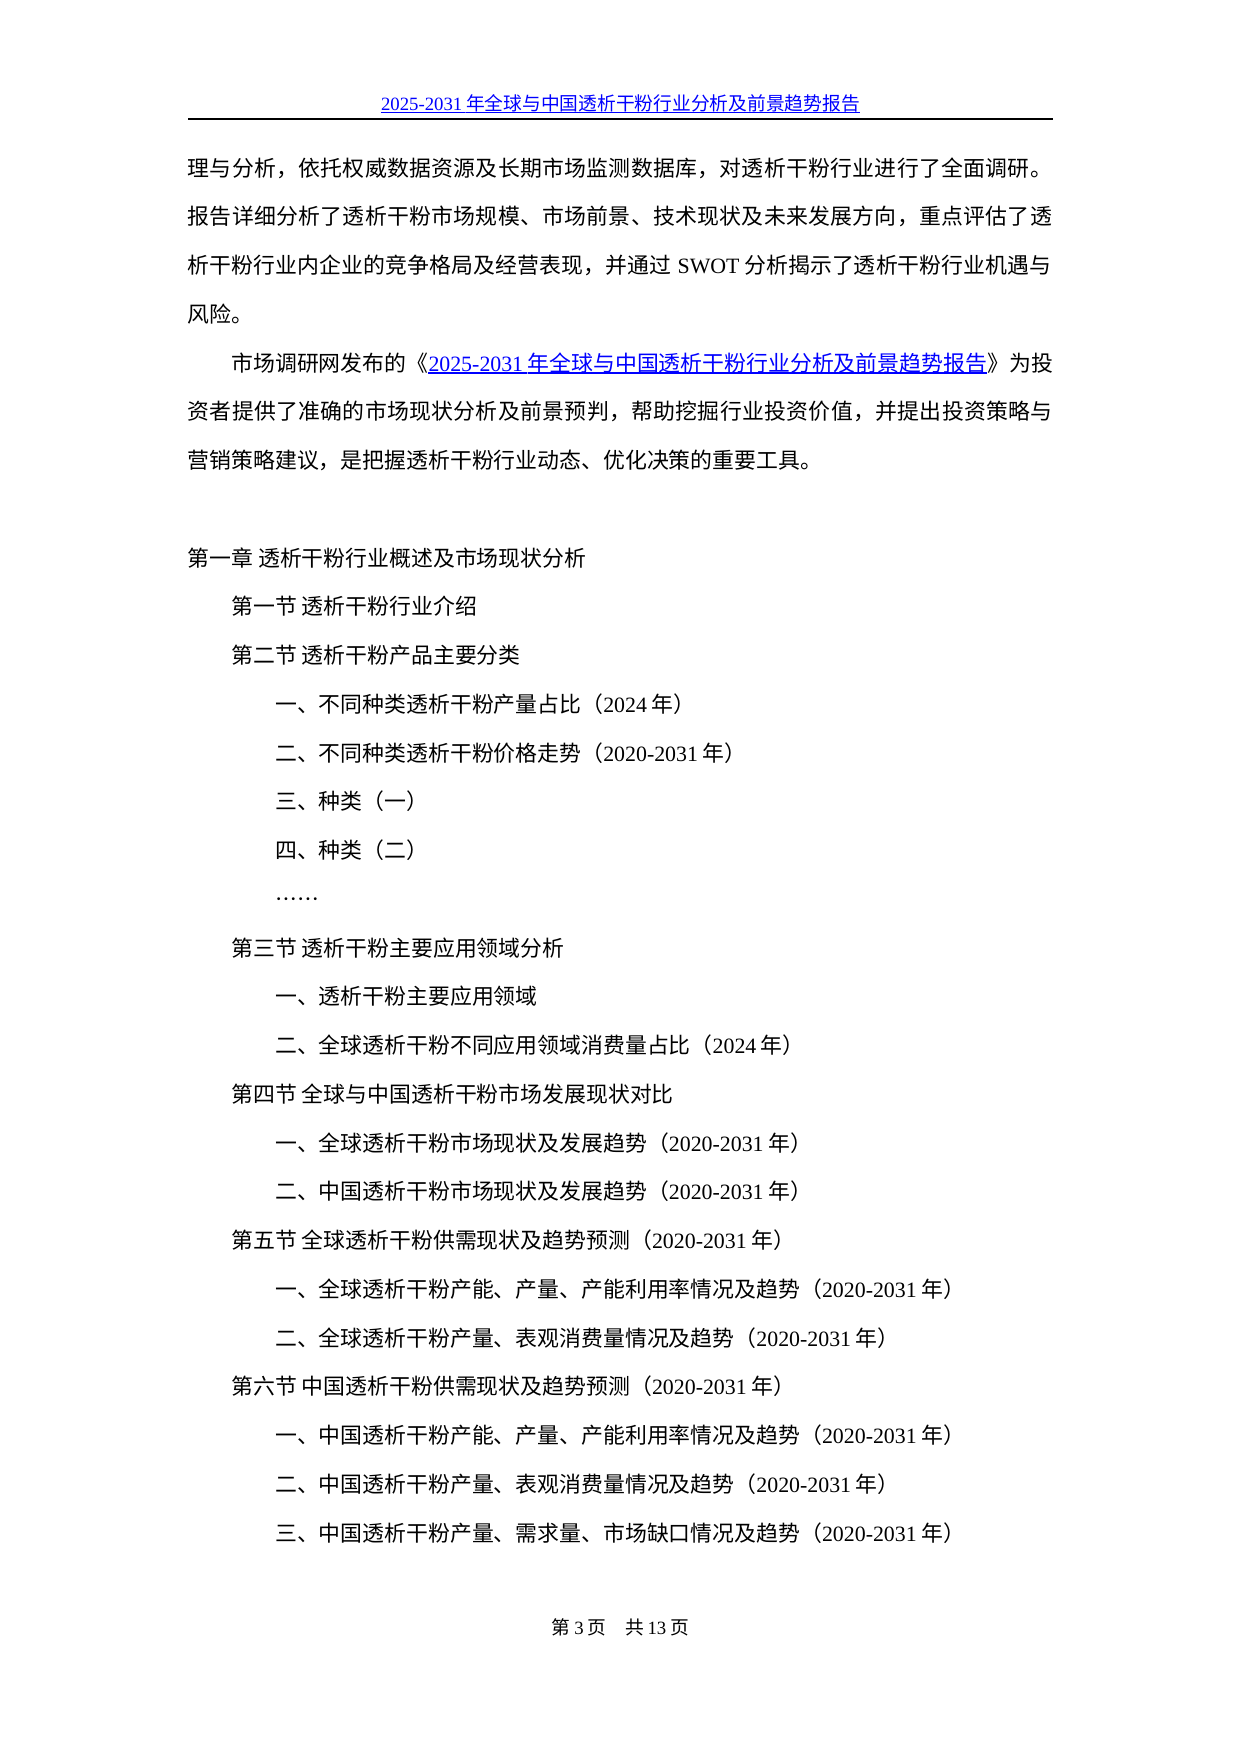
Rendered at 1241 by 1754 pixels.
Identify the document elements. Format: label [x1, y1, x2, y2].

text [187, 150, 1053, 1548]
